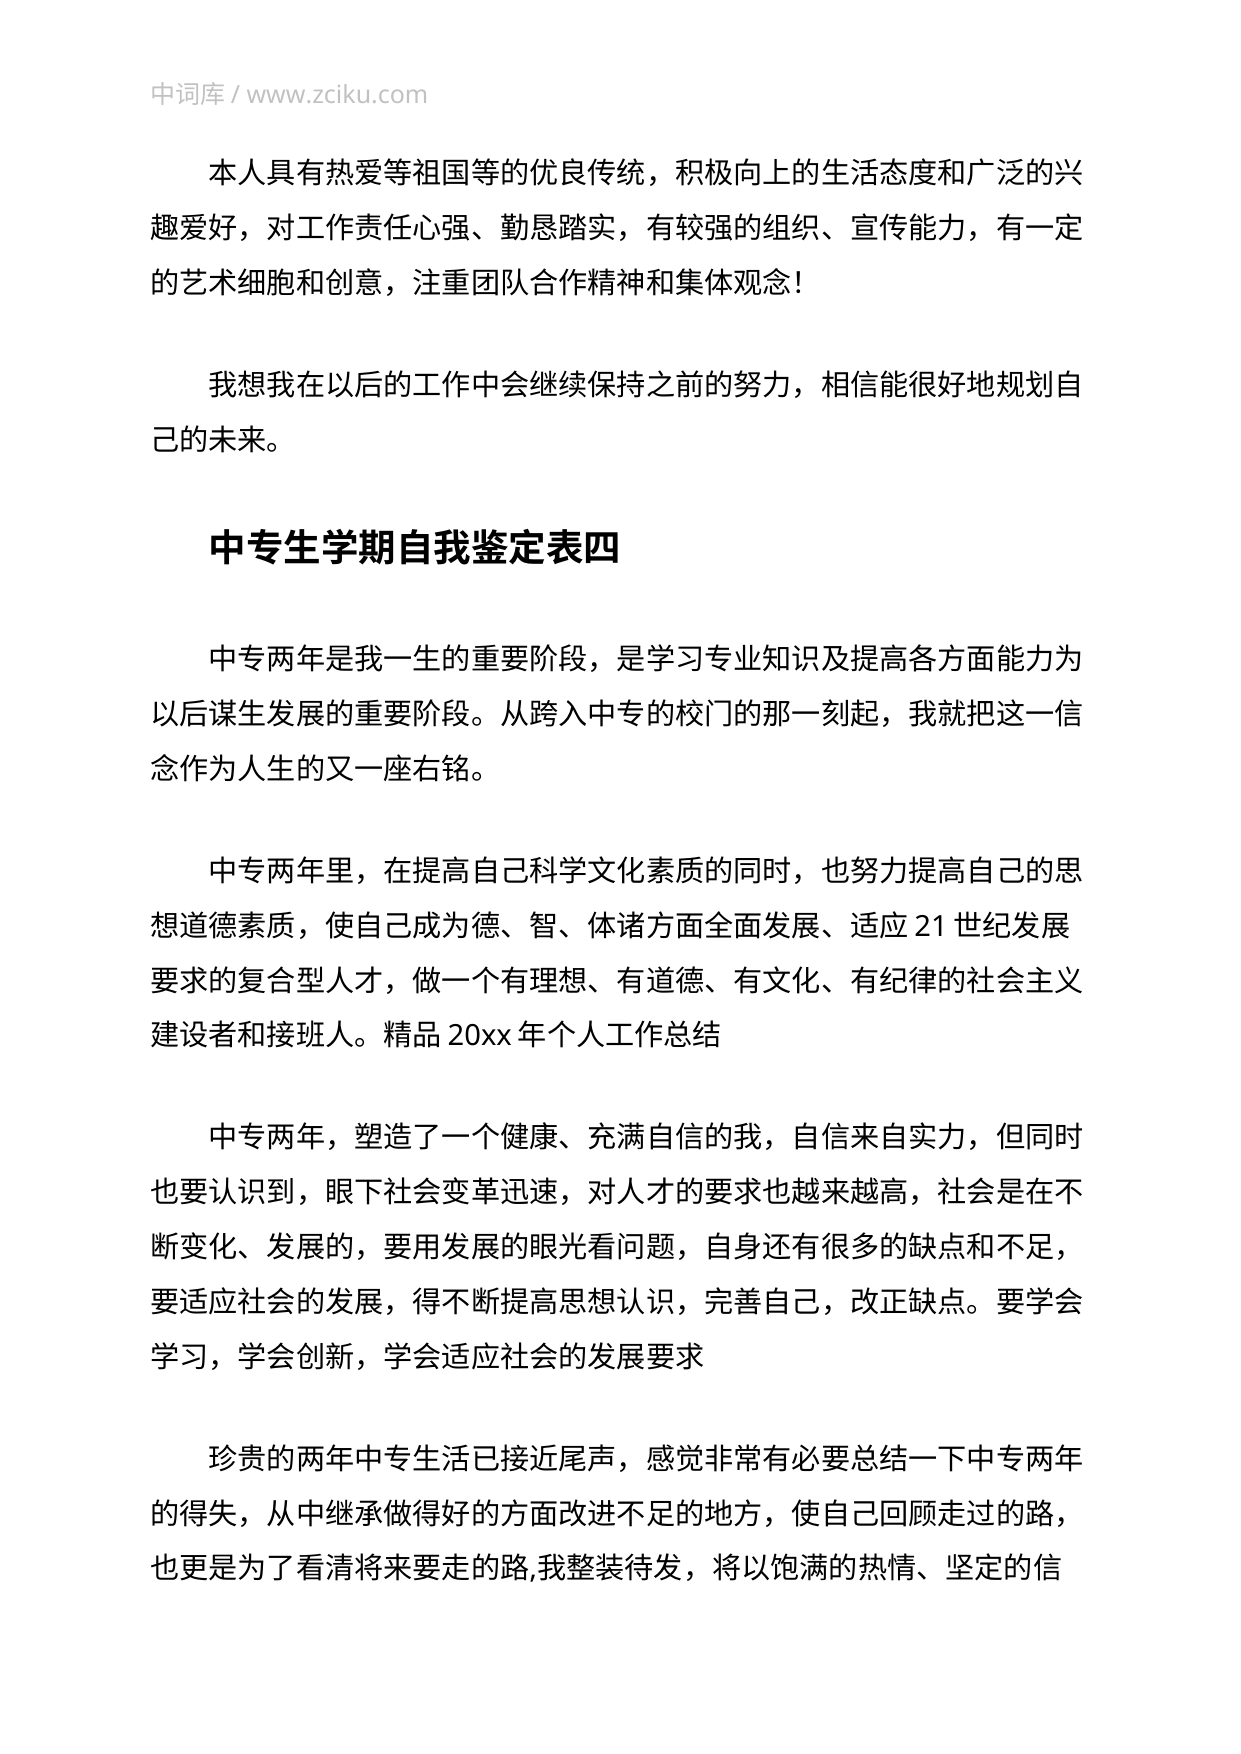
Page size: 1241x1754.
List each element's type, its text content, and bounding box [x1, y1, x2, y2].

text 我想我在以后的工作中会继续保持之前的努力，相信能很好地规划自己的未来。 [150, 362, 1090, 459]
text 本人具有热爱等祖国等的优良传统，积极向上的生活态度和广泛的兴趣爱好，对工作责任心强、勤恳踏实，有较强的组织、宣传能力，有一定的艺术细胞和创意，注重团队合作精神和集体观念！ [150, 150, 1090, 302]
text 中专两年里，在提高自己科学文化素质的同时，也努力提高自己的思想道德素质，使自己成为德、智、体诸方面全面发展、适应21世纪发展要求的复合型人才，做一个有理想、有道德、有文化、有纪律的社会主义建设者和接班人。精品20xx年个人工作总结 [150, 847, 1090, 1054]
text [150, 1435, 1090, 1587]
text 中专生学期自我鉴定表四 [150, 518, 1090, 572]
text 中专两年，塑造了一个健康、充满自信的我，自信来自实力，但同时也要认识到，眼下社会变革迅速，对人才的要求也越来越高，社会是在不断变化、发展的，要用发展的眼光看问题，自身还有很多的缺点和不足，要适应社会的发展，得不断提高思想认识，完善自己，改正缺点。要学会学习，学会创新，学会适应社会的发展要求 [150, 1114, 1090, 1376]
text 中专两年是我一生的重要阶段，是学习专业知识及提高各方面能力为以后谋生发展的重要阶段。从跨入中专的校门的那一刻起，我就把这一信念作为人生的又一座右铭。 [150, 636, 1090, 788]
